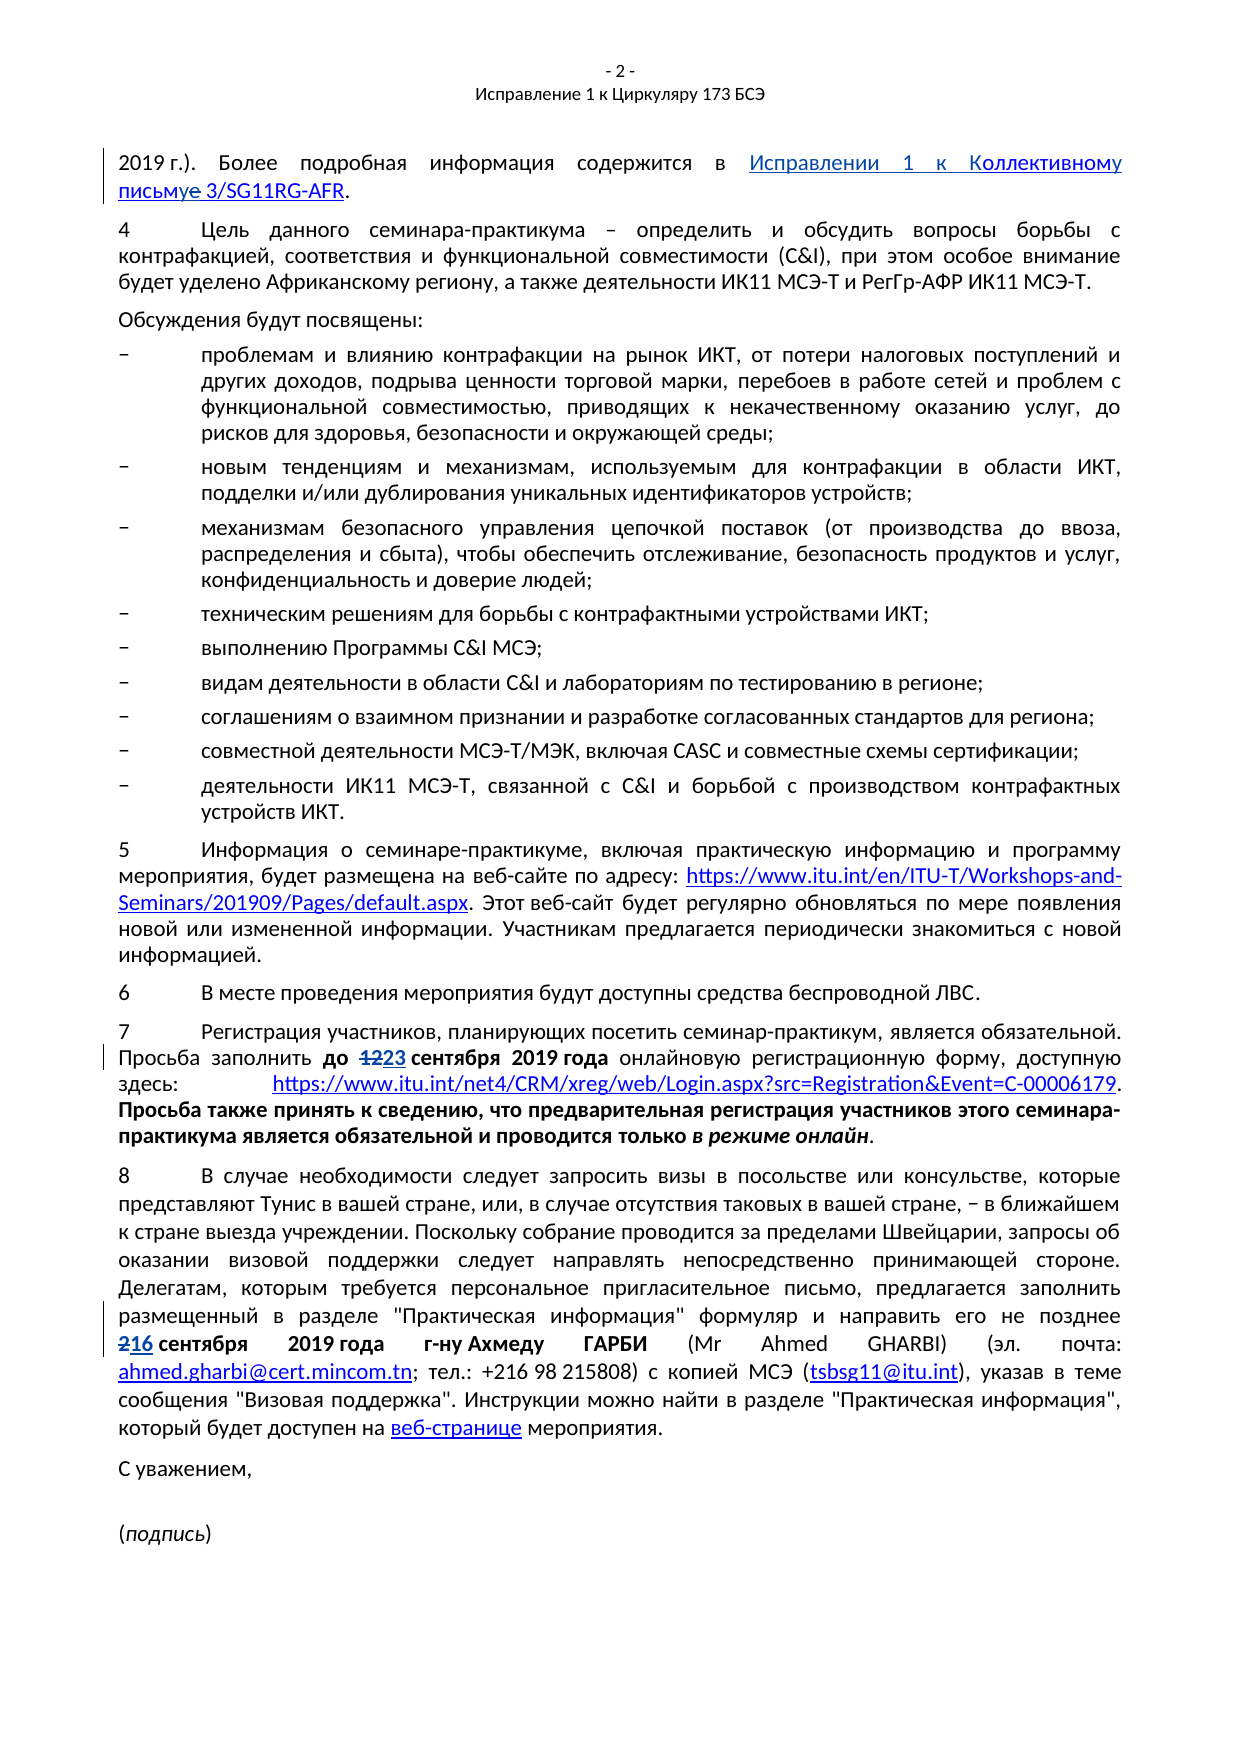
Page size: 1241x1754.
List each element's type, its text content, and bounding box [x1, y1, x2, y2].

text − соглашениям о взаимном признании и разработке согласованных стандартов для региона; [118, 704, 1122, 730]
text − деятельности ИК11 МСЭ-Т, связанной с C&I и борьбой с производством контрафактных устройств ИКТ. [118, 772, 1122, 824]
text − видам деятельности в области C&I и лабораториям по тестированию в регионе; [118, 669, 1122, 695]
text − проблемам и влиянию контрафакции на рынок ИКТ, от потери налоговых поступлений и других доходов, подрыва ценности торговой марки, перебоев в работе сетей и проблем с функциональной совместимостью, приводящих к некачественному оказанию услуг, до рисков для здоровья, безопасности и окружающей среды; [118, 341, 1122, 445]
text − техническим решениям для борьбы с контрафактными устройствами ИКТ; [118, 601, 1122, 627]
text − новым тенденциям и механизмам, используемым для контрафакции в области ИКТ, подделки и/или дублирования уникальных идентификаторов устройств; [118, 454, 1122, 506]
text − совместной деятельности МСЭ-Т/МЭК, включая CASC и совместные схемы сертификации; [118, 738, 1122, 764]
text − механизмам безопасного управления цепочкой поставок (от производства до ввоза, распределения и сбыта), чтобы обеспечить отслеживание, безопасность продуктов и услуг, конфиденциальность и доверие людей; [118, 514, 1122, 592]
text 4 Цель данного семинара-практикума – определить и обсудить вопросы борьбы с контрафакцией, соответствия и функциональной совместимости (C&I), при этом особое внимание будет уделено Африканскому региону, а также деятельности ИК11 МСЭ-Т и РегГр-АФР ИК11 МСЭ-Т. [118, 216, 1122, 294]
text 5 Информация о семинаре-практикуме, включая практическую информацию и программу мероприятия, будет размещена на веб-сайте по адресу: https://www.itu.int/en/ITU-T/Workshops-and-Seminars/201909/Pages/default.aspx. Этот веб-сайт будет регулярно обновляться по мере появления новой или измененной информации. Участникам предлагается периодически знакомиться с новой информацией. [118, 837, 1122, 967]
text 7 Регистрация участников, планирующих посетить семинар-практикум, является обязательной. Просьба заполнить до сентября 2019 года онлайновую регистрационную форму, доступную здесь: https://www.itu.int/net4/CRM/xreg/web/Login.aspx?src=Registration&Event=C-00006179. Просьба также принять к сведению, что предварительная регистрация участников этого семинара-практикума является обязательной и проводится только в режиме онлайн. [118, 1018, 1122, 1148]
text Обсуждения будут посвящены: [118, 307, 1122, 333]
text 6 В месте проведения мероприятия будут доступны средства беспроводной ЛВС. [118, 980, 1122, 1006]
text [118, 148, 1122, 204]
text (подпись) [118, 1519, 1122, 1547]
text 8 В случае необходимости следует запросить визы в посольстве или консульстве, которые представляют Тунис в вашей стране, или, в случае отсутствия таковых в вашей стране, − в ближайшем к стране выезда учреждении. Поскольку собрание проводится за пределами Швейцарии, запросы об оказании визовой поддержки следует направлять непосредственно принимающей стороне. Делегатам, которым требуется персональное пригласительное письмо, предлагается заполнить размещенный в разделе "Практическая информация" формуляр и направить его не позднее сентября 2019 года г-ну Ахмеду ГАРБИ (Mr Ahmed GHARBI) (эл. почта: ahmed.gharbi@cert.mincom.tn; тел.: +216 98 215808) с копией МСЭ (tsbsg11@itu.int), указав в теме сообщения "Визовая поддержка". Инструкции можно найти в разделе "Практическая информация", который будет доступен на веб-странице мероприятия. [118, 1161, 1122, 1441]
title С уважением, [118, 1454, 1122, 1482]
text − выполнению Программы C&I МСЭ; [118, 635, 1122, 661]
